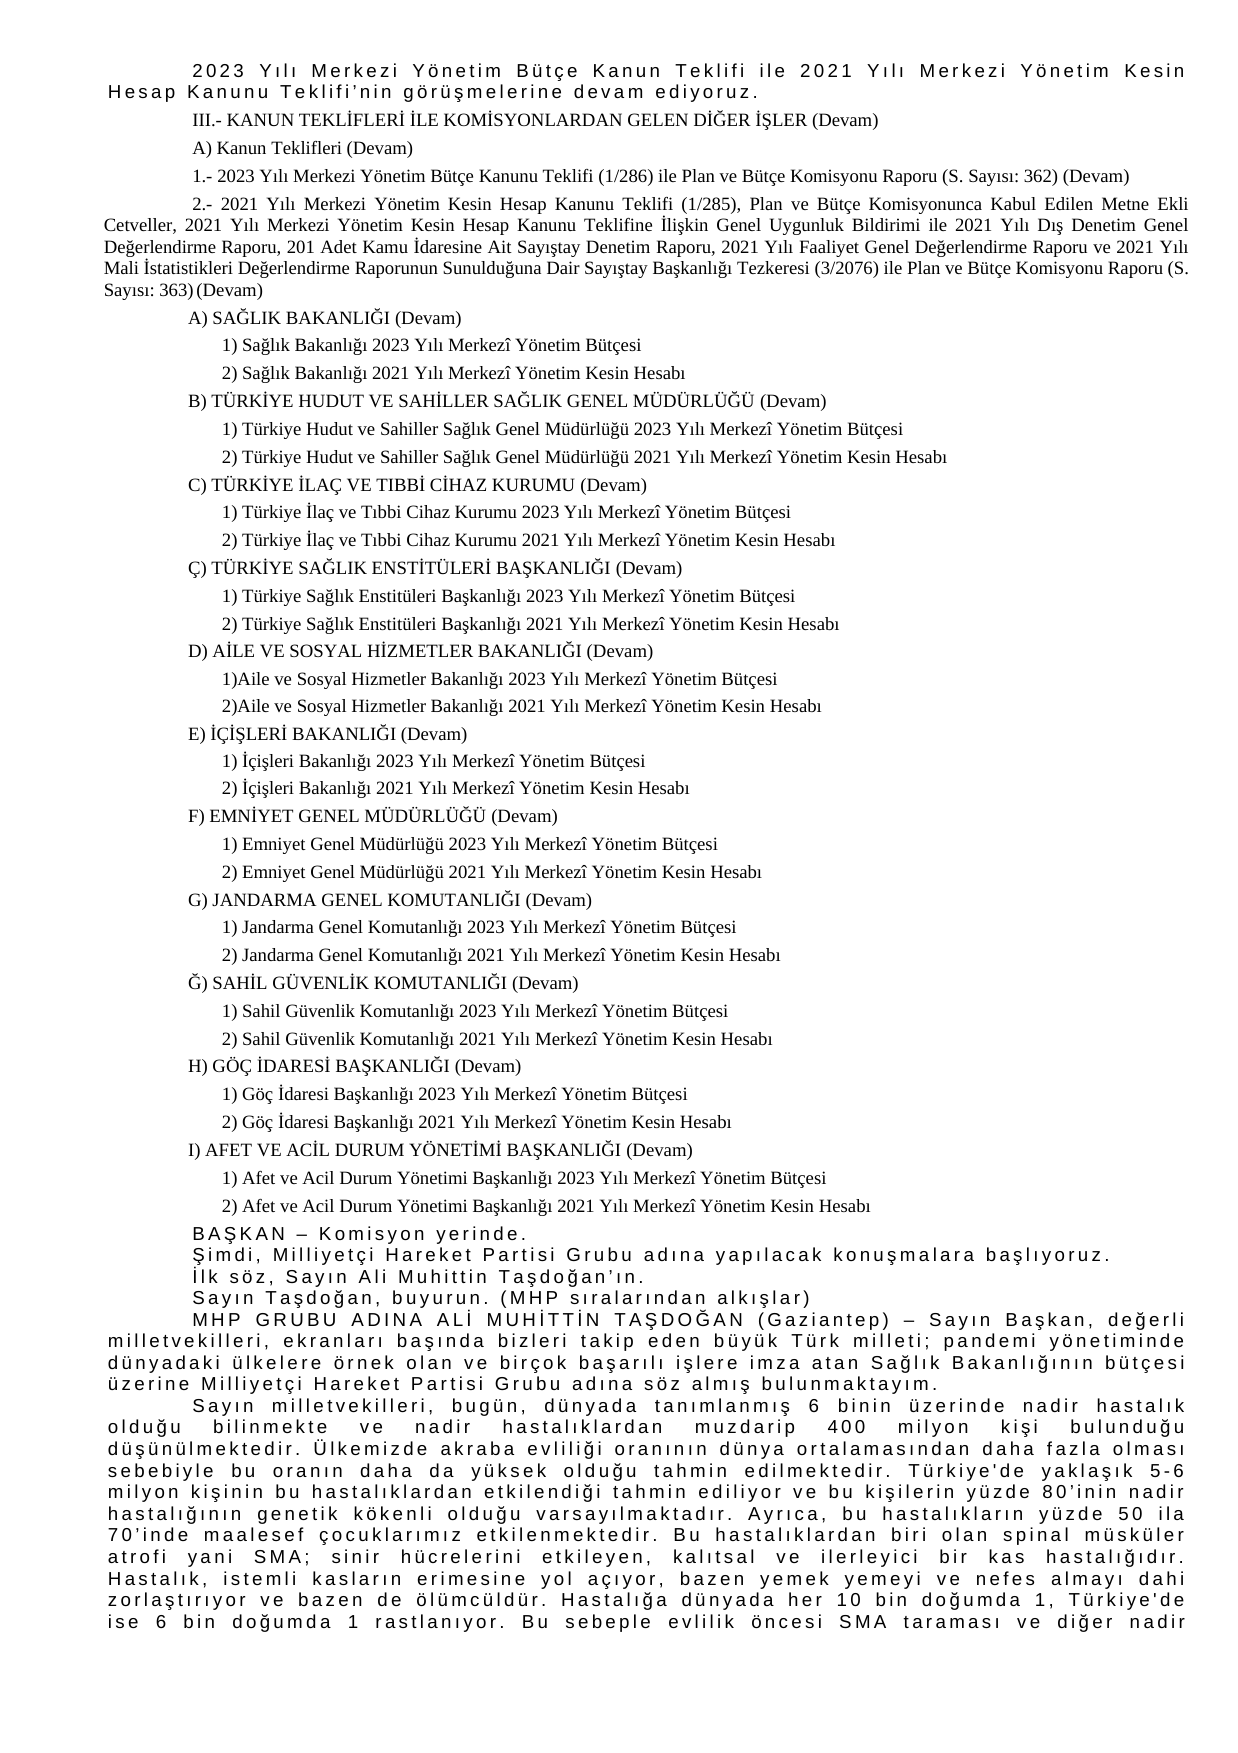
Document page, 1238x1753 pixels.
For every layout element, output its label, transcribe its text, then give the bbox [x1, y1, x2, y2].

text 1) Türkiye İlaç ve Tıbbi Cihaz Kurumu 2023 Yılı Merkezî Yönetim Bütçesi [103, 501, 1190, 523]
text 1) Emniyet Genel Müdürlüğü 2023 Yılı Merkezî Yönetim Bütçesi [103, 833, 1190, 854]
text Sayın Taşdoğan, buyurun. (MHP sıralarından alkışlar) [108, 1287, 1186, 1308]
text III.- KANUN TEKLİFLERİ İLE KOMİSYONLARDAN GELEN DİĞER İŞLER (Devam) [103, 109, 1190, 131]
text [108, 1395, 1186, 1632]
text 1) Afet ve Acil Durum Yönetimi Başkanlığı 2023 Yılı Merkezî Yönetim Bütçesi [103, 1167, 1190, 1188]
text 1) İçişleri Bakanlığı 2023 Yılı Merkezî Yönetim Bütçesi [103, 750, 1190, 771]
text H) GÖÇ İDARESİ BAŞKANLIĞI (Devam) [103, 1055, 1190, 1077]
text Şimdi, Milliyetçi Hareket Partisi Grubu adına yapılacak konuşmalara başlıyoruz. [108, 1244, 1186, 1265]
text MHP GRUBU ADINA ALİ MUHİTTİN TAŞDOĞAN (Gaziantep) – Sayın Başkan, değerli milletvekilleri, ekranları başında bizleri takip eden büyük Türk milleti; pandemi yönetiminde dünyadaki ülkelere örnek olan ve birçok başarılı işlere imza atan Sağlık Bakanlığının bütçesi üzerine Milliyetçi Hareket Partisi Grubu adına söz almış bulunmaktayım. [108, 1308, 1186, 1395]
text A) Kanun Teklifleri (Devam) [103, 137, 1190, 158]
text 1) Göç İdaresi Başkanlığı 2023 Yılı Merkezî Yönetim Bütçesi [103, 1083, 1190, 1105]
text Ğ) SAHİL GÜVENLİK KOMUTANLIĞI (Devam) [103, 972, 1190, 993]
text 2) Afet ve Acil Durum Yönetimi Başkanlığı 2021 Yılı Merkezî Yönetim Kesin Hesabı [103, 1194, 1190, 1216]
text 1) Türkiye Sağlık Enstitüleri Başkanlığı 2023 Yılı Merkezî Yönetim Bütçesi [103, 585, 1190, 606]
text F) EMNİYET GENEL MÜDÜRLÜĞÜ (Devam) [103, 805, 1190, 827]
text I) AFET VE ACİL DURUM YÖNETİMİ BAŞKANLIĞI (Devam) [103, 1139, 1190, 1160]
text 2) Türkiye Sağlık Enstitüleri Başkanlığı 2021 Yılı Merkezî Yönetim Kesin Hesabı [103, 612, 1190, 634]
text 2) Türkiye Hudut ve Sahiller Sağlık Genel Müdürlüğü 2021 Yılı Merkezî Yönetim Kesin Hesabı [103, 446, 1190, 467]
text 1) Jandarma Genel Komutanlığı 2023 Yılı Merkezî Yönetim Bütçesi [103, 916, 1190, 938]
text 2)Aile ve Sosyal Hizmetler Bakanlığı 2021 Yılı Merkezî Yönetim Kesin Hesabı [103, 695, 1190, 717]
text 2) Emniyet Genel Müdürlüğü 2021 Yılı Merkezî Yönetim Kesin Hesabı [103, 861, 1190, 882]
text 2.- 2021 Yılı Merkezi Yönetim Kesin Hesap Kanunu Teklifi (1/285), Plan ve Bütçe Komisyonunca Kabul Edilen Metne Ekli Cetveller, 2021 Yılı Merkezi Yönetim Kesin Hesap Kanunu Teklifine İlişkin Genel Uygunluk Bildirimi ile 2021 Yılı Dış Denetim Genel Değerlendirme Raporu, 201 Adet Kamu İdaresine Ait Sayıştay Denetim Raporu, 2021 Yılı Faaliyet Genel Değerlendirme Raporu ve 2021 Yılı Mali İstatistikleri Değerlendirme Raporunun Sunulduğuna Dair Sayıştay Başkanlığı Tezkeresi (3/2076) ile Plan ve Bütçe Komisyonu Raporu (S. Sayısı: 363) (Devam) [103, 192, 1190, 300]
text A) SAĞLIK BAKANLIĞI (Devam) [103, 307, 1190, 328]
text D) AİLE VE SOSYAL HİZMETLER BAKANLIĞI (Devam) [103, 640, 1190, 662]
text 1.- 2023 Yılı Merkezi Yönetim Bütçe Kanunu Teklifi (1/286) ile Plan ve Bütçe Komisyonu Raporu (S. Sayısı: 362) (Devam) [103, 165, 1190, 186]
text 2023 Yılı Merkezi Yönetim Bütçe Kanun Teklifi ile 2021 Yılı Merkezi Yönetim Kesin Hesap Kanunu Teklifi’nin görüşmelerine devam ediyoruz. [108, 60, 1186, 103]
text C) TÜRKİYE İLAÇ VE TIBBİ CİHAZ KURUMU (Devam) [103, 473, 1190, 495]
text 1) Türkiye Hudut ve Sahiller Sağlık Genel Müdürlüğü 2023 Yılı Merkezî Yönetim Bütçesi [103, 418, 1190, 439]
text 1)Aile ve Sosyal Hizmetler Bakanlığı 2023 Yılı Merkezî Yönetim Bütçesi [103, 668, 1190, 689]
text 1) Sağlık Bakanlığı 2023 Yılı Merkezî Yönetim Bütçesi [103, 334, 1190, 356]
text 1) Sahil Güvenlik Komutanlığı 2023 Yılı Merkezî Yönetim Bütçesi [103, 1000, 1190, 1021]
text 2) İçişleri Bakanlığı 2021 Yılı Merkezî Yönetim Kesin Hesabı [103, 777, 1190, 799]
text B) TÜRKİYE HUDUT VE SAHİLLER SAĞLIK GENEL MÜDÜRLÜĞÜ (Devam) [103, 390, 1190, 412]
text 2) Jandarma Genel Komutanlığı 2021 Yılı Merkezî Yönetim Kesin Hesabı [103, 944, 1190, 966]
text 2) Türkiye İlaç ve Tıbbi Cihaz Kurumu 2021 Yılı Merkezî Yönetim Kesin Hesabı [103, 529, 1190, 551]
text 2) Sağlık Bakanlığı 2021 Yılı Merkezî Yönetim Kesin Hesabı [103, 362, 1190, 384]
text E) İÇİŞLERİ BAKANLIĞI (Devam) [103, 722, 1190, 744]
text BAŞKAN – Komisyon yerinde. [108, 1222, 1186, 1244]
text İlk söz, Sayın Ali Muhittin Taşdoğan’ın. [108, 1265, 1186, 1287]
text 2) Göç İdaresi Başkanlığı 2021 Yılı Merkezî Yönetim Kesin Hesabı [103, 1111, 1190, 1133]
text Ç) TÜRKİYE SAĞLIK ENSTİTÜLERİ BAŞKANLIĞI (Devam) [103, 557, 1190, 578]
text 2) Sahil Güvenlik Komutanlığı 2021 Yılı Merkezî Yönetim Kesin Hesabı [103, 1028, 1190, 1049]
text G) JANDARMA GENEL KOMUTANLIĞI (Devam) [103, 888, 1190, 910]
